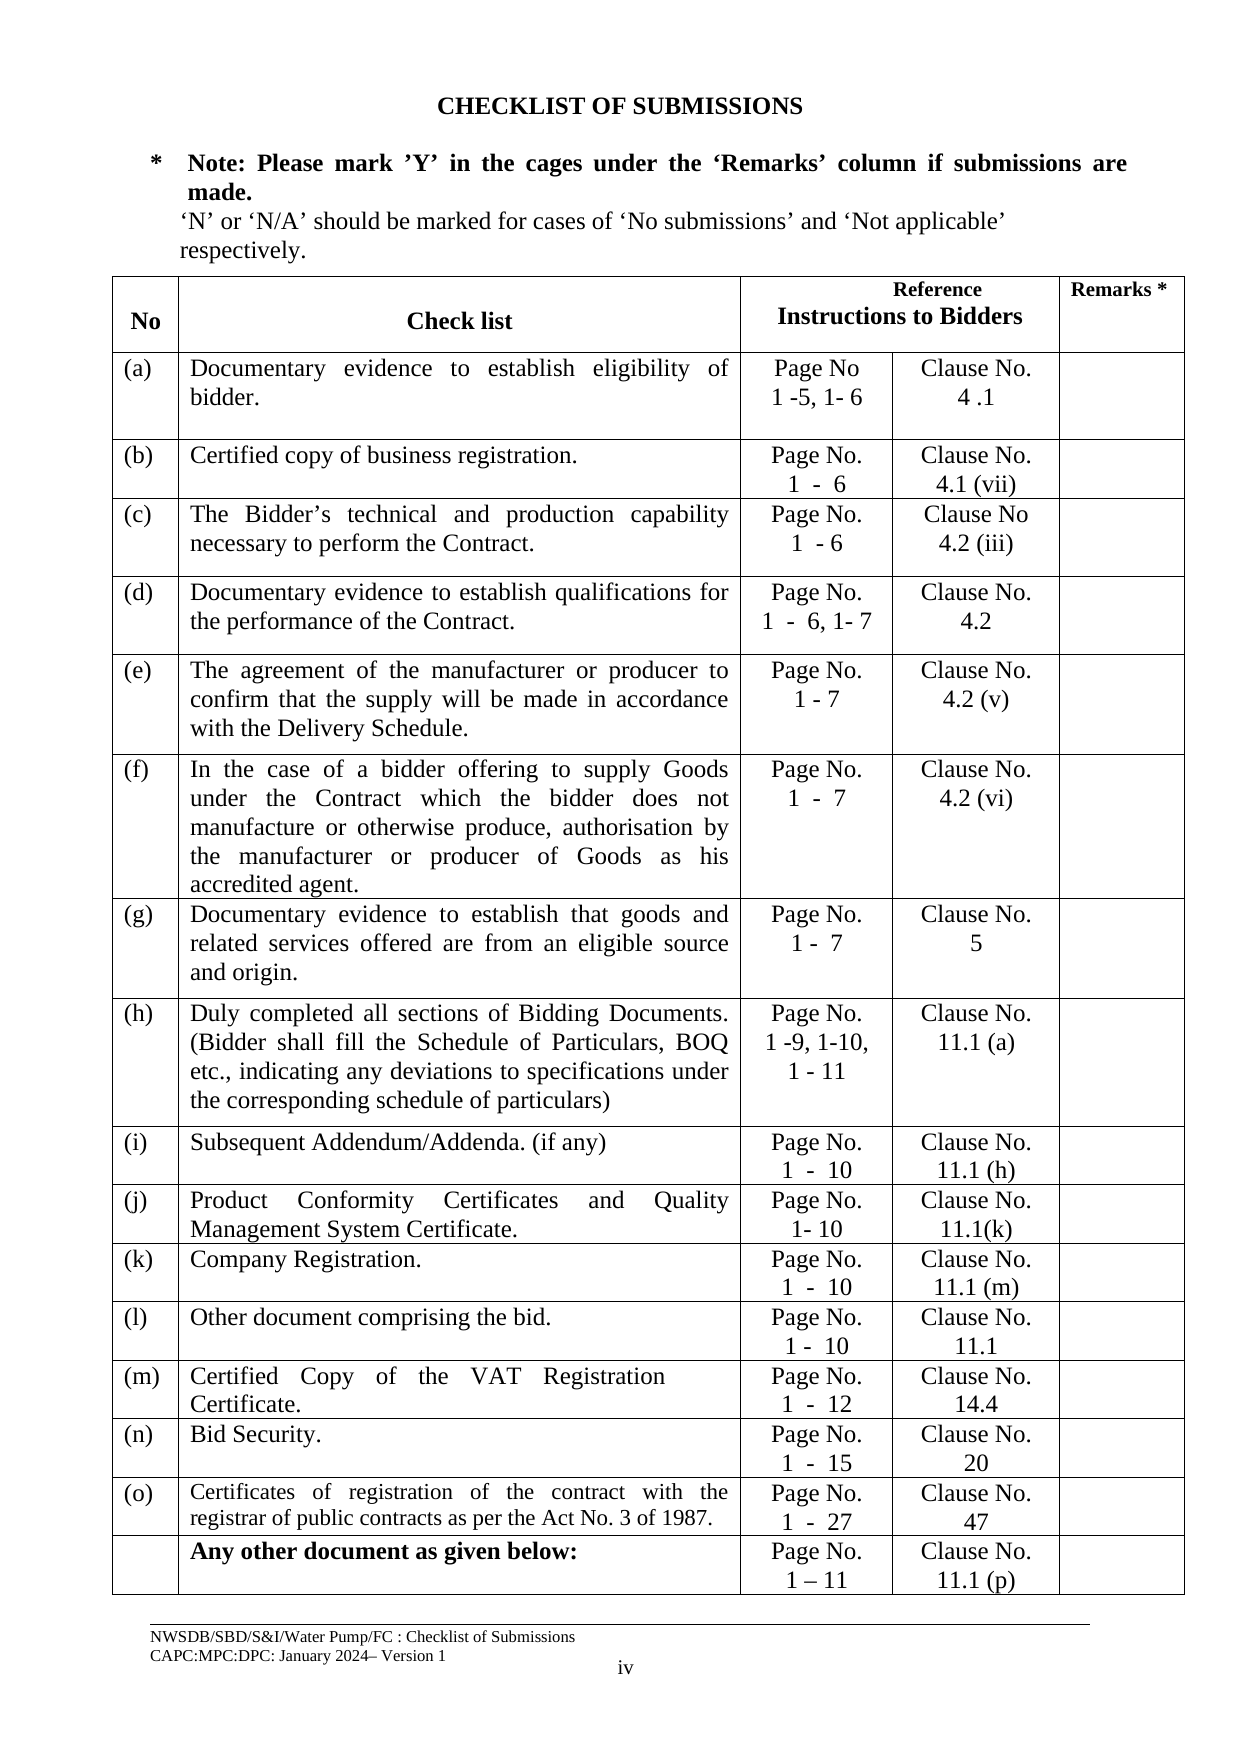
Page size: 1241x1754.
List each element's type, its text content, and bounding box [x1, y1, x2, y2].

table_cell [1060, 499, 1184, 576]
table_cell Subsequent Addendum/Addenda. (if any) [179, 1127, 740, 1184]
table_cell The agreement of the manufacturer or producer to confirm that the supply will be made in accordance with the Delivery Schedule. [179, 655, 740, 753]
table_cell Documentary evidence to establish eligibility of bidder. [179, 353, 740, 439]
table_cell Clause No. 4 .1 [893, 353, 1059, 439]
table_cell (l) [113, 1302, 178, 1360]
table_header Reference Instructions to Bidders [741, 277, 1059, 352]
table_cell Page No. 1 – 11 [741, 1536, 892, 1594]
table_cell Page No. 1 - 7 [741, 899, 892, 997]
table_cell Page No. 1 - 7 [741, 755, 892, 898]
table_cell Duly completed all sections of Bidding Documents. (Bidder shall fill the Schedule of Particulars, BOQ etc., indicating any deviations to specifications under the corresponding schedule of particulars) [179, 999, 740, 1126]
table_cell Clause No. 11.1 [893, 1302, 1059, 1360]
table_cell (b) [113, 440, 178, 498]
table_cell Clause No 4.2 (iii) [893, 499, 1059, 576]
table_cell (g) [113, 899, 178, 997]
table_cell [1060, 1244, 1184, 1301]
table_cell (h) [113, 999, 178, 1126]
table_cell Page No. 1 -9, 1-10, 1 - 11 [741, 999, 892, 1126]
table_cell [1060, 899, 1184, 997]
table_cell (d) [113, 577, 178, 654]
table_cell Company Registration. [179, 1244, 740, 1301]
table_cell Page No. 1 - 10 [741, 1127, 892, 1184]
subtitle CHECKLIST OF SUBMISSIONS [150, 91, 1090, 120]
table_cell Page No. 1- 10 [741, 1185, 892, 1243]
table_cell Other document comprising the bid. [179, 1302, 740, 1360]
table_cell Page No. 1 - 6 [741, 499, 892, 576]
table_cell [1060, 577, 1184, 654]
table_cell Any other document as given below: [179, 1536, 740, 1594]
text * Note: Please mark ’Y’ in the cages under the ‘Remarks’ column if submissions are made. [150, 148, 1129, 206]
table_cell Clause No. 11.1 (h) [893, 1127, 1059, 1184]
table_cell Clause No. 4.2 (v) [893, 655, 1059, 753]
table_cell (a) [113, 353, 178, 439]
table_cell Clause No. 20 [893, 1419, 1059, 1477]
text ‘N’ or ‘N/A’ should be marked for cases of ‘No submissions’ and ‘Not applicable’ respectively. [179, 206, 1090, 263]
table_cell Page No. 1 - 6 [741, 440, 892, 498]
table_cell Certificates of registration of the contract with the registrar of public contracts as per the Act No. 3 of 1987. [179, 1478, 740, 1535]
table_cell Clause No. 11.1 (p) [893, 1536, 1059, 1594]
table_cell Page No. 1 - 10 [741, 1244, 892, 1301]
table_cell Page No. 1 - 12 [741, 1361, 892, 1418]
table_header No [113, 277, 178, 352]
table_cell (e) [113, 655, 178, 753]
table_cell Clause No. 4.1 (vii) [893, 440, 1059, 498]
table_cell [1060, 440, 1184, 498]
table_cell (j) [113, 1185, 178, 1243]
table_cell Page No. 1 - 6, 1- 7 [741, 577, 892, 654]
table_cell (f) [113, 755, 178, 898]
table_cell [113, 1536, 178, 1594]
table_cell [1060, 1302, 1184, 1360]
table_cell Clause No. 5 [893, 899, 1059, 997]
table_cell [1060, 1478, 1184, 1535]
table_cell Product Conformity Certificates and Quality Management System Certificate. [179, 1185, 740, 1243]
table_cell Clause No. 11.1 (m) [893, 1244, 1059, 1301]
table_cell Bid Security. [179, 1419, 740, 1477]
table_header Check list [179, 277, 740, 352]
table_header Remarks * [1060, 277, 1184, 352]
table_cell In the case of a bidder offering to supply Goods under the Contract which the bidder does not manufacture or otherwise produce, authorisation by the manufacturer or producer of Goods as his accredited agent. [179, 755, 740, 898]
table_cell Page No. 1 - 7 [741, 655, 892, 753]
table_cell (o) [113, 1478, 178, 1535]
table_cell [1060, 353, 1184, 439]
table_cell (c) [113, 499, 178, 576]
table_cell Page No. 1 - 15 [741, 1419, 892, 1477]
table_cell Page No. 1 - 27 [741, 1478, 892, 1535]
table_cell [1060, 1185, 1184, 1243]
table_cell (n) [113, 1419, 178, 1477]
table_cell [1060, 999, 1184, 1126]
table_cell Documentary evidence to establish qualifications for the performance of the Contract. [179, 577, 740, 654]
table_cell (m) [113, 1361, 178, 1418]
table_cell [1060, 1536, 1184, 1594]
table_cell Clause No. 11.1 (a) [893, 999, 1059, 1126]
table_cell (k) [113, 1244, 178, 1301]
table_cell Clause No. 4.2 [893, 577, 1059, 654]
table_cell [1060, 1127, 1184, 1184]
table_cell [1060, 755, 1184, 898]
table_cell (i) [113, 1127, 178, 1184]
table_cell Certified Copy of the VAT Registration Certificate. [179, 1361, 740, 1418]
table_cell [1060, 1419, 1184, 1477]
table_cell Page No. 1 - 10 [741, 1302, 892, 1360]
table_cell Clause No. 14.4 [893, 1361, 1059, 1418]
table_cell The Bidder’s technical and production capability necessary to perform the Contract. [179, 499, 740, 576]
table_cell Clause No. 47 [893, 1478, 1059, 1535]
table_cell [1060, 655, 1184, 753]
table_cell Clause No. 11.1(k) [893, 1185, 1059, 1243]
table_cell Certified copy of business registration. [179, 440, 740, 498]
table_cell Clause No. 4.2 (vi) [893, 755, 1059, 898]
table_cell [1060, 1361, 1184, 1418]
table_cell Page No 1 -5, 1- 6 [741, 353, 892, 439]
table_cell Documentary evidence to establish that goods and related services offered are from an eligible source and origin. [179, 899, 740, 997]
